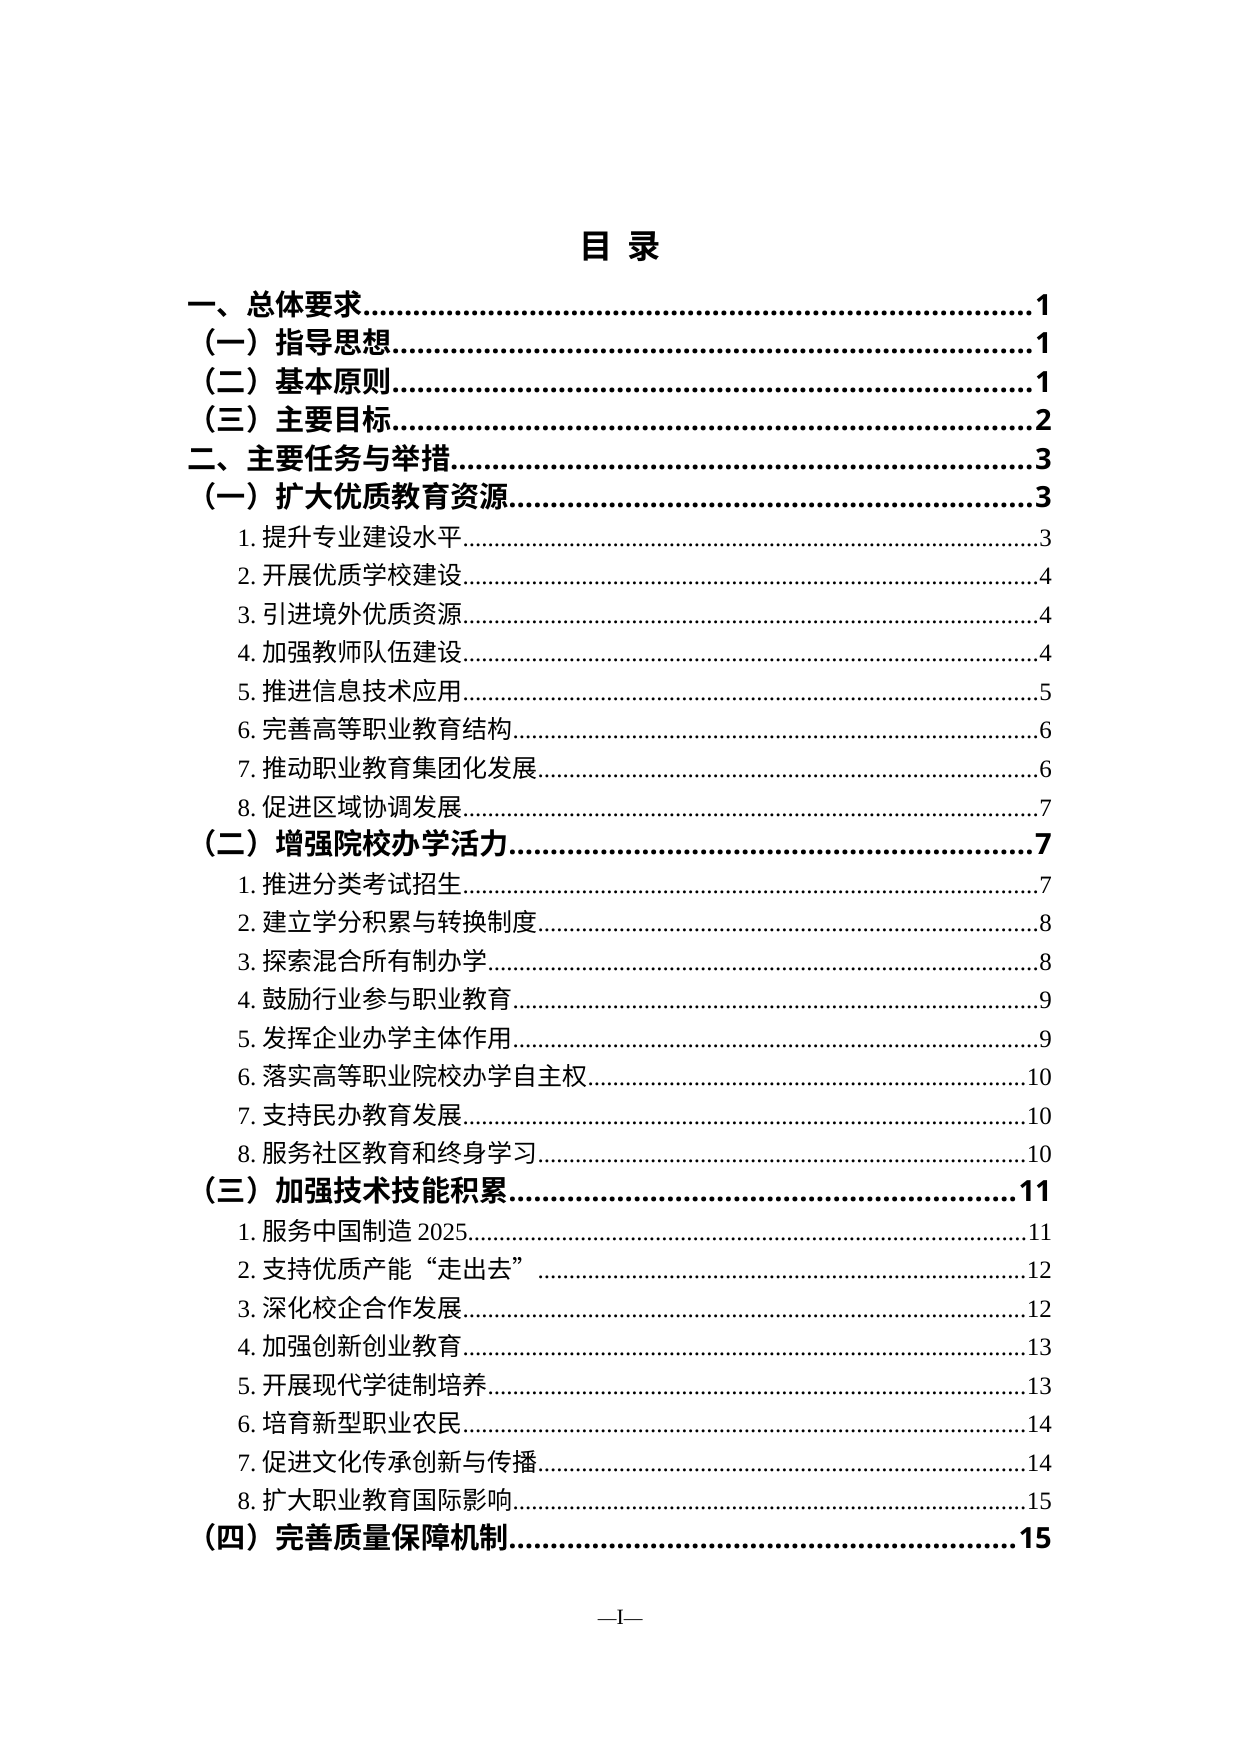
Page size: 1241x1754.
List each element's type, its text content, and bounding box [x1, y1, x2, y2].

text 2. 支持优质产能“走出去” 12 [187, 1248, 1053, 1286]
text （一）扩大优质教育资源 3 [187, 477, 1053, 515]
text 1. 服务中国制造2025 11 [187, 1209, 1053, 1248]
text 6. 培育新型职业农民 14 [187, 1402, 1053, 1440]
text （三）加强技术技能积累 11 [187, 1171, 1053, 1209]
text 8. 服务社区教育和终身学习 10 [187, 1132, 1053, 1171]
text 1. 推进分类考试招生 7 [187, 862, 1053, 901]
text 4. 鼓励行业参与职业教育 9 [187, 978, 1053, 1016]
text 6. 完善高等职业教育结构 6 [187, 708, 1053, 747]
text （一）指导思想 1 [187, 323, 1053, 361]
text 5. 开展现代学徒制培养 13 [187, 1363, 1053, 1402]
text 5. 发挥企业办学主体作用 9 [187, 1016, 1053, 1055]
text 2. 开展优质学校建设 4 [187, 554, 1053, 592]
text 7. 促进文化传承创新与传播 14 [187, 1440, 1053, 1479]
text 2. 建立学分积累与转换制度 8 [187, 901, 1053, 939]
text （三）主要目标 2 [187, 400, 1053, 438]
text （四）完善质量保障机制 15 [187, 1517, 1053, 1556]
text 3. 深化校企合作发展 12 [187, 1286, 1053, 1325]
text 8. 扩大职业教育国际影响 15 [187, 1479, 1053, 1517]
text 一、总体要求 1 [187, 284, 1053, 323]
text 7. 推动职业教育集团化发展 6 [187, 747, 1053, 785]
text 4. 加强创新创业教育 13 [187, 1325, 1053, 1363]
text 7. 支持民办教育发展 10 [187, 1093, 1053, 1132]
subtitle 目 录 [187, 212, 1053, 277]
text 5. 推进信息技术应用 5 [187, 669, 1053, 708]
text 3. 引进境外优质资源 4 [187, 592, 1053, 631]
text 8. 促进区域协调发展 7 [187, 785, 1053, 824]
text 二、主要任务与举措 3 [187, 438, 1053, 477]
text 4. 加强教师队伍建设 4 [187, 631, 1053, 669]
text （二）增强院校办学活力 7 [187, 824, 1053, 862]
text 6. 落实高等职业院校办学自主权 10 [187, 1055, 1053, 1093]
text 3. 探索混合所有制办学 8 [187, 939, 1053, 978]
text 1. 提升专业建设水平 3 [187, 515, 1053, 554]
text （二）基本原则 1 [187, 361, 1053, 400]
